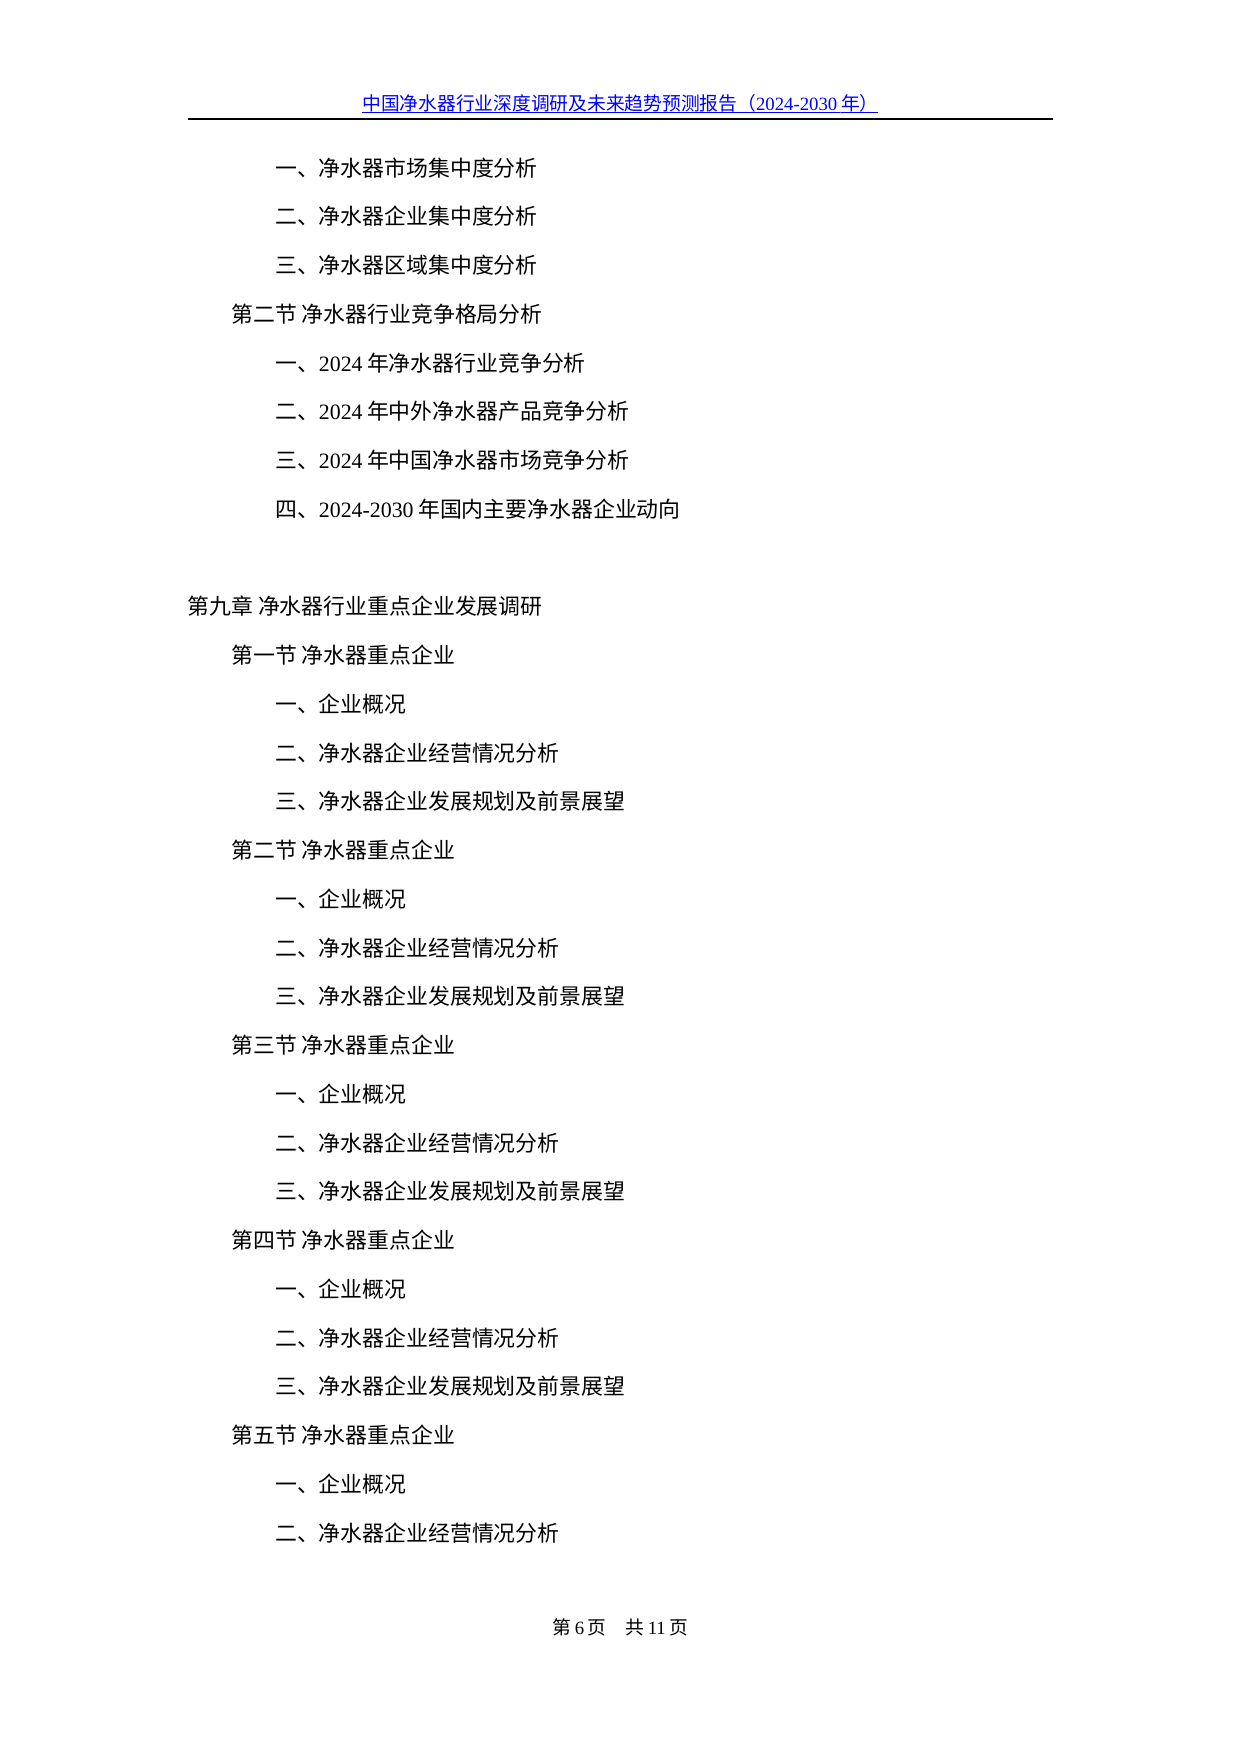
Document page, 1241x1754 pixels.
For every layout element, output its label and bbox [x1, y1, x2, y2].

text [187, 150, 1053, 1548]
